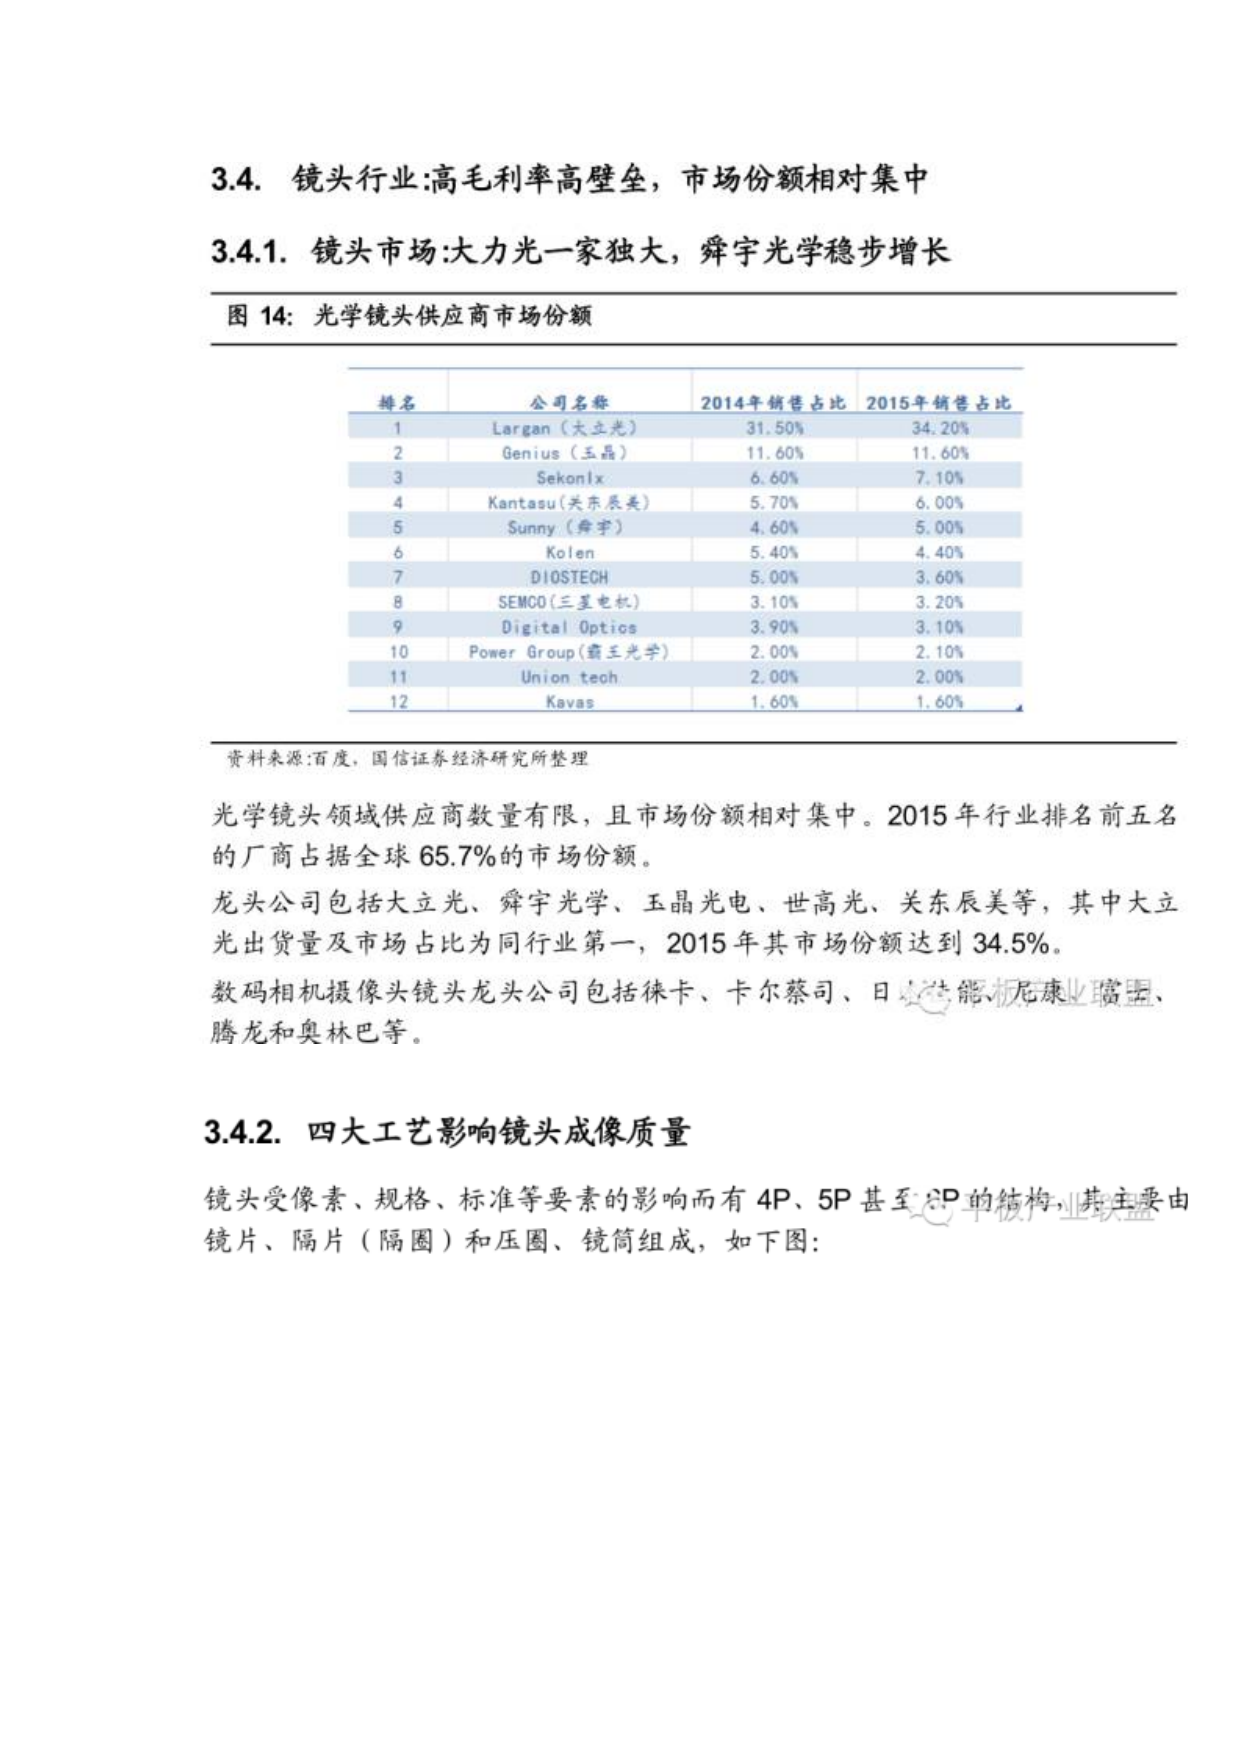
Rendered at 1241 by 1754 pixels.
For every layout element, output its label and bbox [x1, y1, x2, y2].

picture [187, 162, 1188, 1044]
picture [187, 1101, 1188, 1257]
